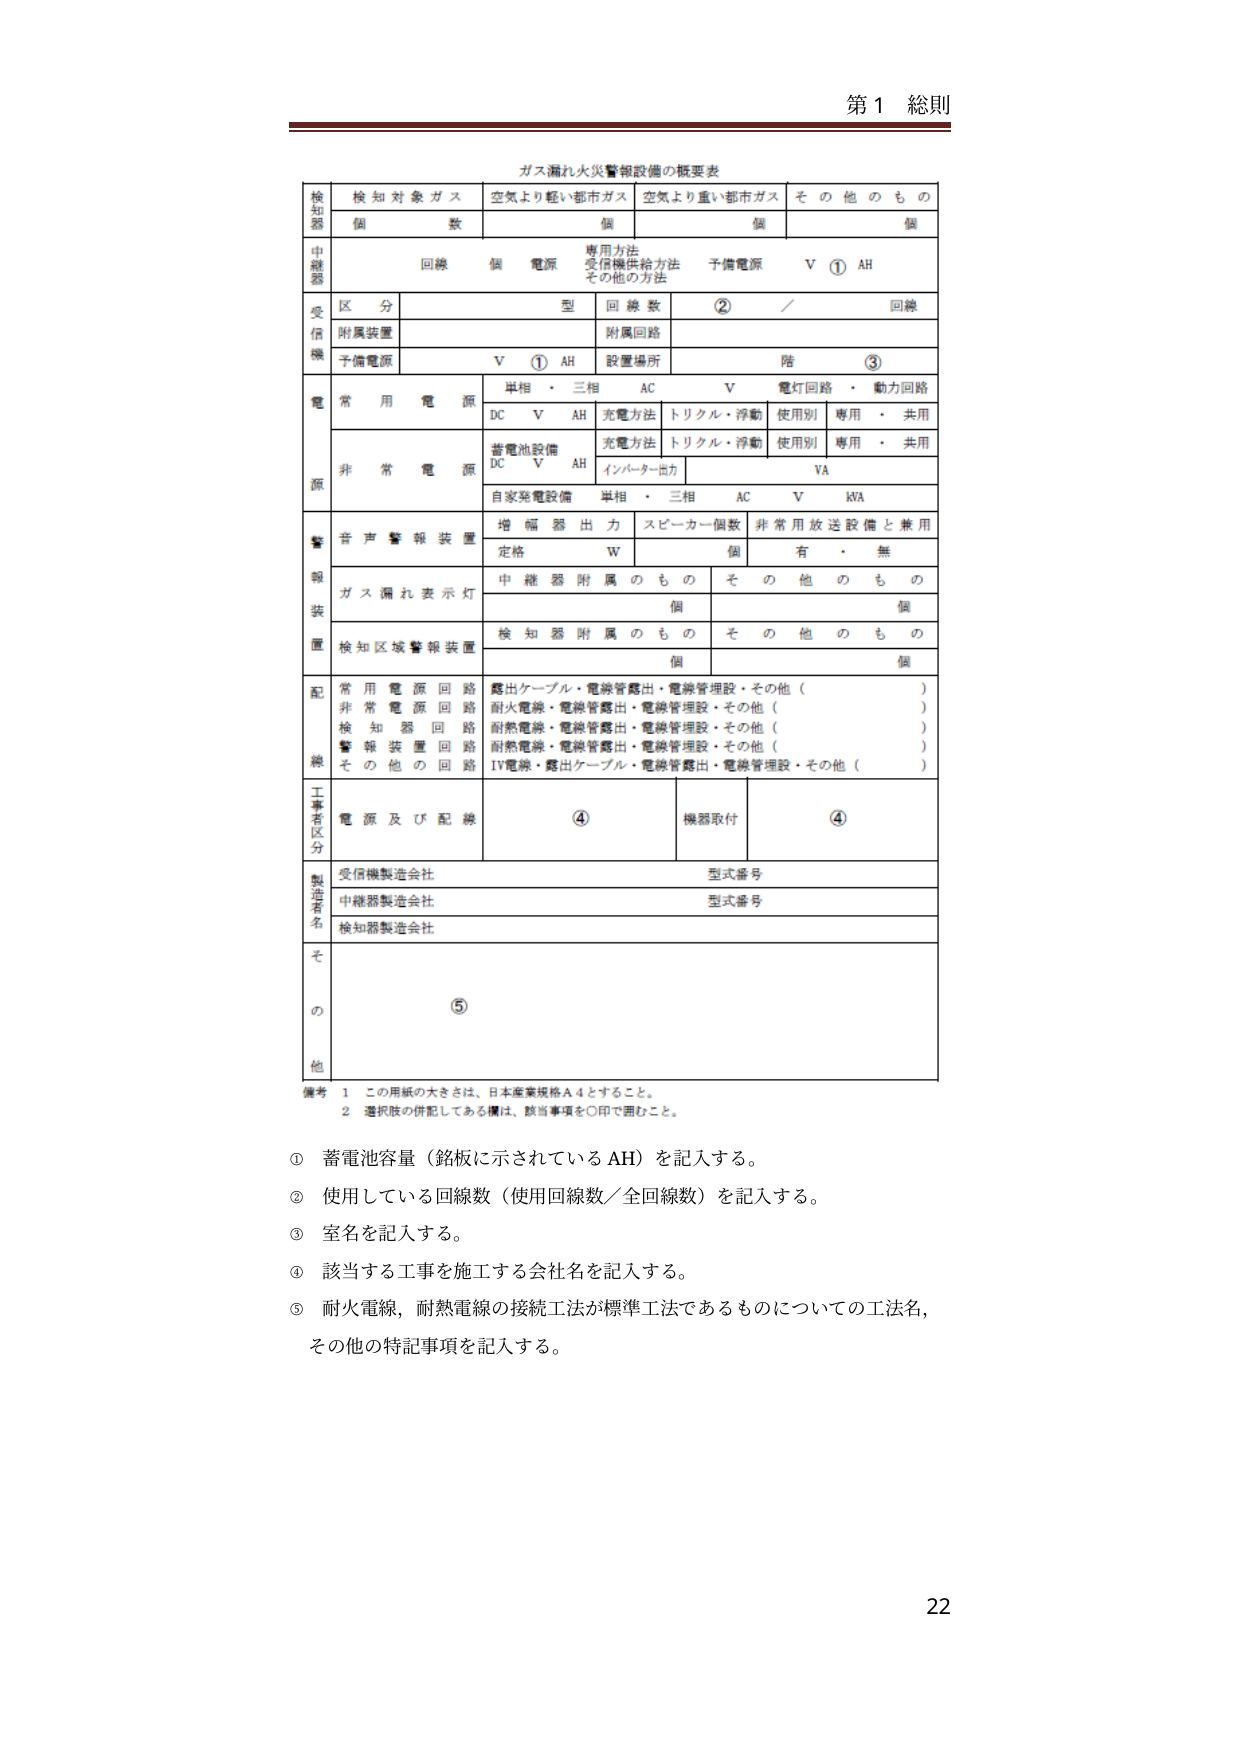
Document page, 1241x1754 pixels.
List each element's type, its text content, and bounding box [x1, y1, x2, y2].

text ① 蓄電池容量（銘板に示されているAH）を記入する。 [289, 1139, 951, 1176]
text ③ 室名を記入する。 [289, 1214, 951, 1251]
text ⑤ 耐火電線，耐熱電線の接続工法が標準工法であるものについての工法名，その他の特記事項を記入する。 [289, 1289, 951, 1364]
text ② 使用している回線数（使用回線数／全回線数）を記入する。 [289, 1176, 951, 1214]
text ④ 該当する工事を施工する会社名を記入する。 [289, 1251, 951, 1289]
